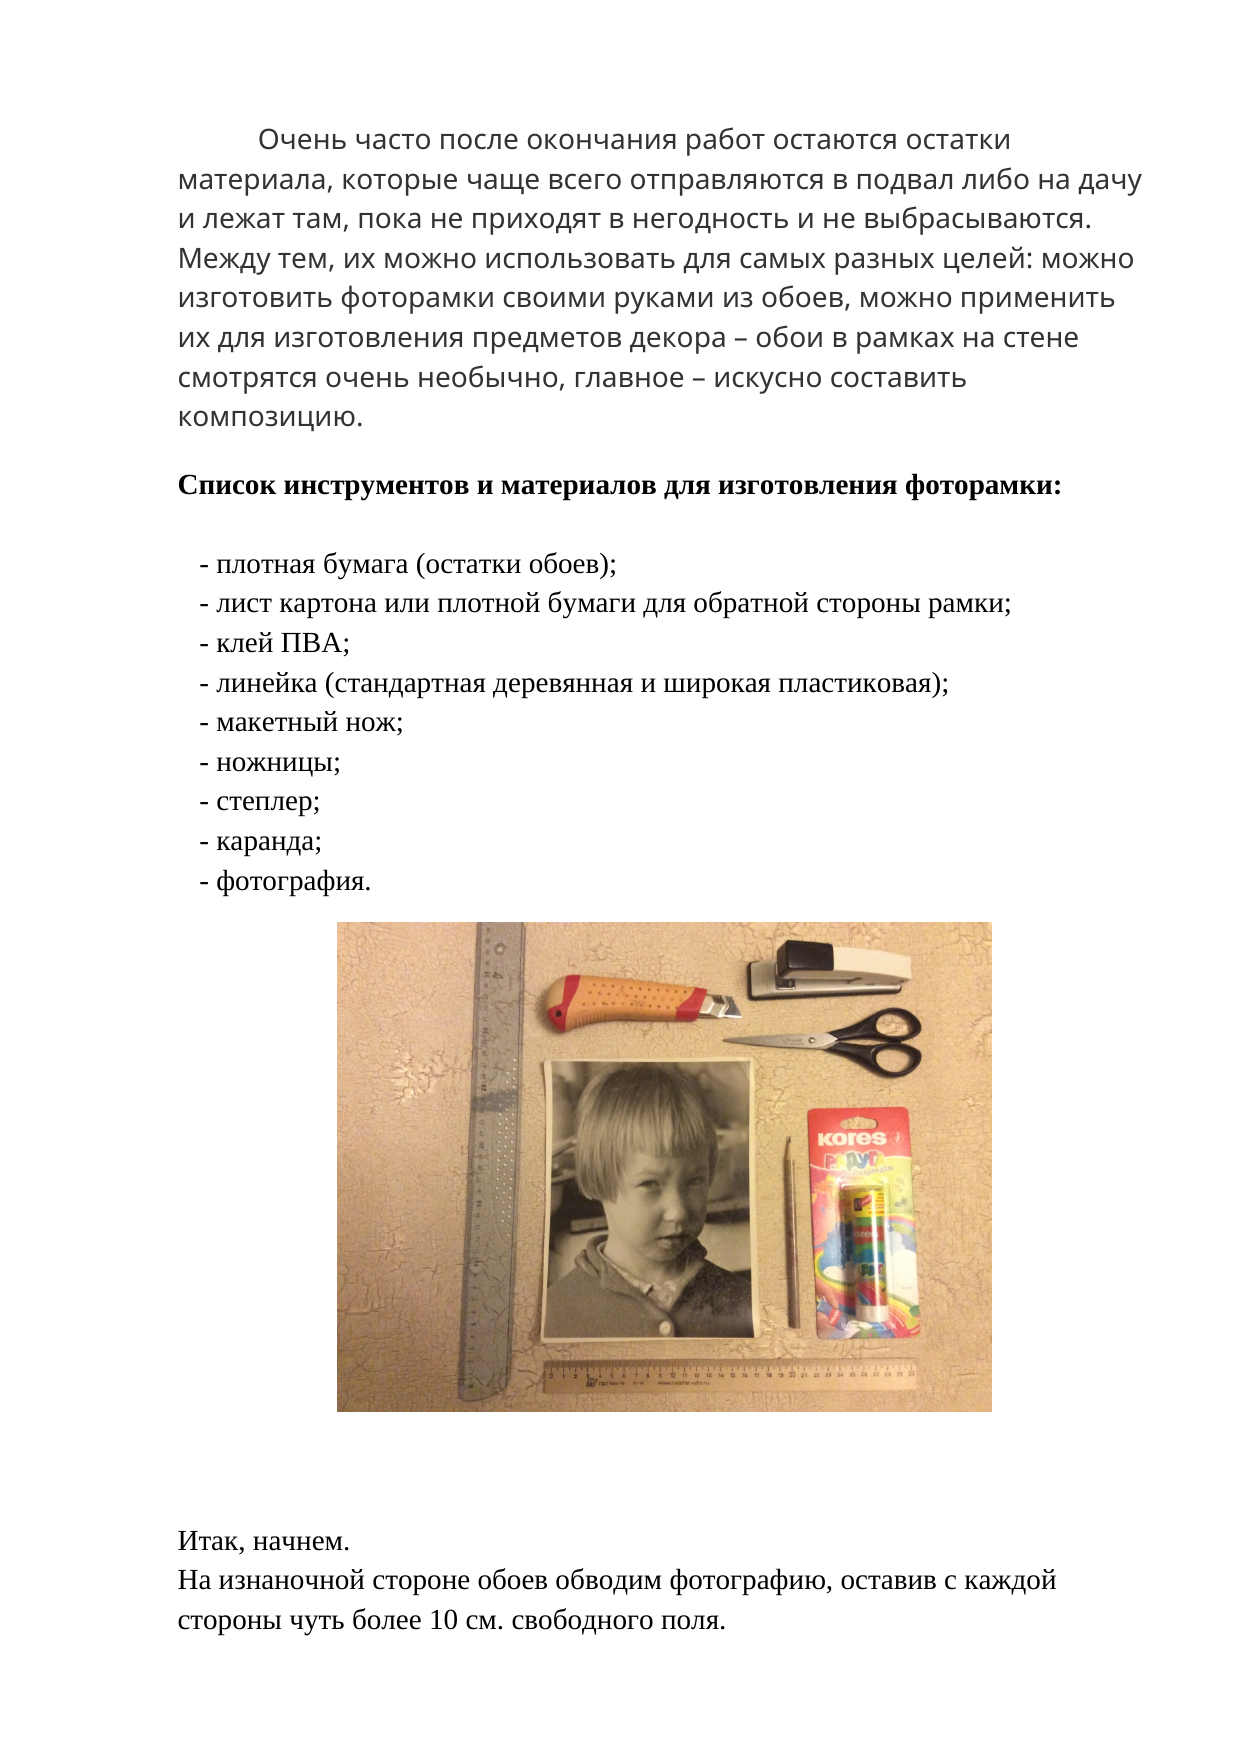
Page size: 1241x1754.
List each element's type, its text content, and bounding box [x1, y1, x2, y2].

picture [337, 922, 992, 1412]
text Список инструментов и материалов для изготовления фоторамки: - плотная бумага (остатки обоев); - лист картона или плотной бумаги для обратной стороны рамки; - клей ПВА; - линейка (стандартная деревянная и широкая пластиковая); - макетный нож; - ножницы; - степлер; - каранда; - фотография. [177, 461, 1152, 896]
text Итак, начнем. На изнаночной стороне обоев обводим фотографию, оставив с каждой стороны чуть более 10 см. свободного поля. [177, 1477, 1152, 1635]
text Очень часто после окончания работ остаются остатки материала, которые чаще всего отправляются в подвал либо на дачу и лежат там, пока не приходят в негодность и не выбрасываются. Между тем, их можно использовать для самых разных целей: можно изготовить фоторамки своими руками из обоев, можно применить их для изготовления предметов декора – обои в рамках на стене смотрятся очень необычно, главное – искусно составить композицию. [177, 118, 1152, 435]
